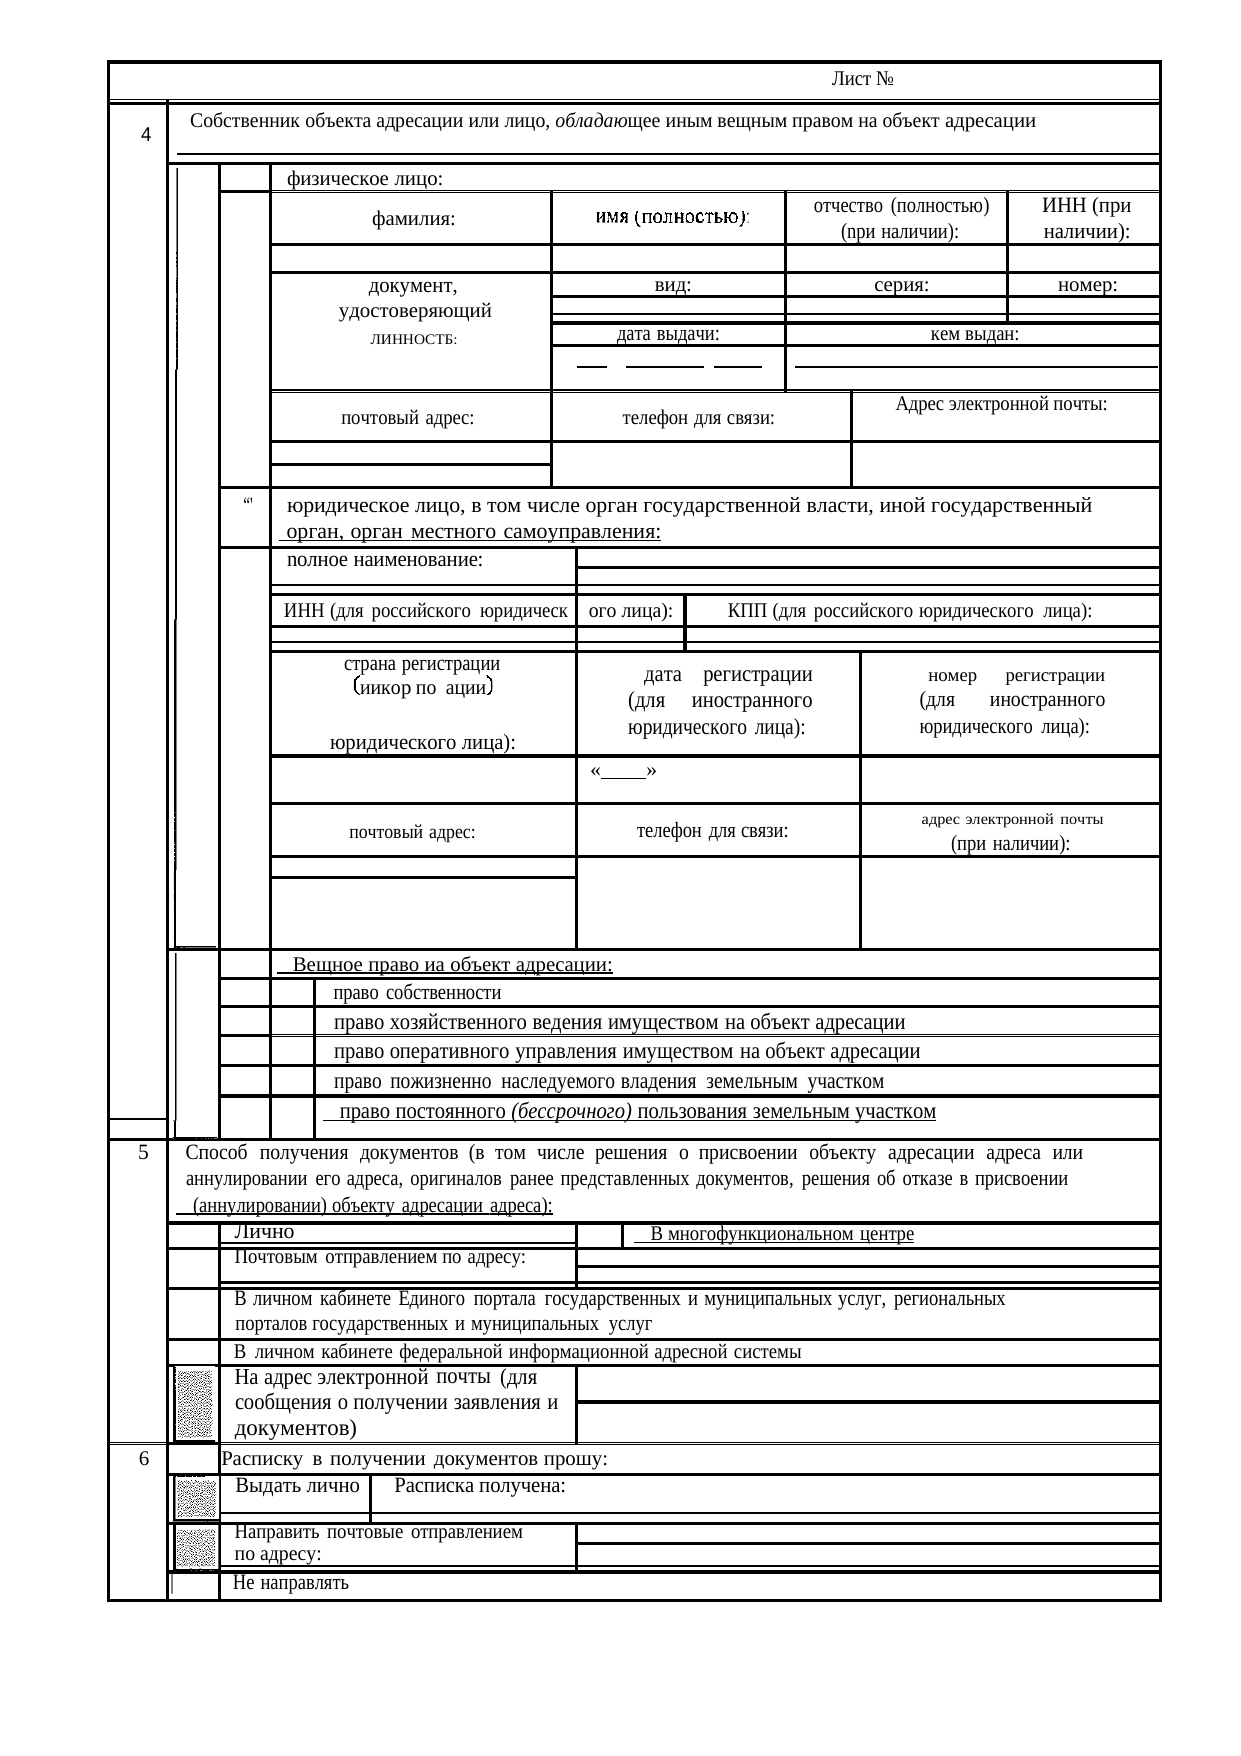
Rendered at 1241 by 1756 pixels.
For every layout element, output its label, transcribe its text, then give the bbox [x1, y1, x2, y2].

table_cell [862, 858, 1159, 948]
table_cell Вещное право иа объект адресации: [272, 951, 1159, 977]
table_cell [169, 1445, 218, 1473]
table_cell отчество (полностью) (npи наличии): [787, 193, 1006, 243]
table_cell [787, 315, 1006, 321]
table_cell Не направлять [221, 1574, 1159, 1599]
table_cell 5 [110, 1141, 166, 1442]
table_cell [221, 1037, 269, 1064]
table_cell серия: [787, 274, 1006, 294]
table_cell [272, 980, 313, 1005]
table_cell Расписку в получении документов прошу: [221, 1445, 1159, 1473]
picture [353, 675, 361, 695]
table_cell [169, 1250, 218, 1287]
table_cell [177, 155, 1159, 162]
table_cell Адрес электронной почты: [853, 393, 1159, 440]
table_cell [553, 298, 784, 313]
table_cell [578, 1225, 621, 1247]
table_cell В многофункциональном центре [624, 1225, 1159, 1247]
table_cell [553, 347, 784, 389]
table_cell [169, 1341, 218, 1363]
table_cell почтовый адрес: [272, 805, 575, 855]
table_cell [553, 315, 784, 321]
table_cell noлнoe наименование: [272, 549, 575, 584]
table_cell почтовый адрес: [272, 393, 550, 440]
table_cell [272, 1098, 313, 1138]
table_cell [110, 1120, 166, 1138]
table_cell юридическое лицо, в том числе орган государственной власти, иной государственный орган, орган местного самоуправления: [272, 489, 1159, 546]
table_cell [553, 193, 784, 243]
table_cell [372, 1514, 1159, 1522]
table_cell [578, 643, 683, 649]
table_cell [687, 628, 1159, 641]
table_cell право пожизненно наследуемого владения земельным участком [316, 1067, 1159, 1094]
table_cell [272, 1037, 313, 1064]
table_cell [272, 628, 575, 641]
table_cell [1009, 298, 1159, 313]
table_cell право постоянного (бессрочного) пользования земельным участком [316, 1098, 1159, 1138]
table_cell [787, 246, 1006, 271]
table_cell ИНН (для российского юридическ [272, 596, 575, 625]
table_cell [221, 549, 269, 948]
table_cell [578, 1525, 1159, 1542]
table_cell адрес электронной почты (при наличии): [862, 805, 1159, 855]
picture [173, 953, 217, 1139]
table_cell [272, 586, 575, 593]
table_cell [787, 298, 1006, 313]
table_cell фамилия: [272, 193, 550, 243]
table_cell В личном кабинете федеральной информационной адресной системы [221, 1341, 1159, 1363]
table_cell право хозяйственного ведения имуществом на объект адресации [316, 1008, 1159, 1034]
table_cell [169, 1225, 218, 1247]
table_cell [221, 980, 269, 1005]
table_cell 6 [110, 1445, 166, 1599]
picture [486, 675, 493, 695]
table_cell ИНН (при наличии): [1009, 193, 1159, 243]
table_cell [578, 569, 1159, 584]
table_cell [862, 758, 1159, 802]
table_cell номер: [1009, 274, 1159, 294]
table_cell [578, 1250, 1159, 1265]
table_cell [169, 105, 177, 162]
table_cell [787, 347, 1159, 389]
table_cell [272, 879, 575, 948]
table_cell [578, 628, 683, 641]
table_cell [578, 586, 1159, 593]
table_cell | [169, 1574, 218, 1599]
table_cell [687, 643, 1159, 649]
table_cell [553, 443, 850, 486]
table_cell [578, 1367, 1159, 1400]
table_cell [221, 165, 269, 189]
table_cell кем выдан: [787, 325, 1159, 344]
picture [173, 1366, 216, 1442]
table_cell [272, 1008, 313, 1034]
table_cell [221, 1008, 269, 1034]
table_cell « » [578, 758, 859, 802]
table_cell телефон для связи: [578, 805, 859, 855]
table_cell право оперативного управления имуществом на объект адресации [316, 1037, 1159, 1064]
table_cell Расписка получена: [372, 1476, 1159, 1512]
table_cell “' [221, 489, 269, 546]
table_cell [221, 193, 269, 486]
table_cell [553, 246, 784, 271]
table_cell [272, 443, 550, 463]
table_cell страна регистрации иикорпо ации юридического лица): [272, 653, 575, 754]
table_cell [221, 1514, 369, 1522]
table_cell [578, 1404, 1159, 1442]
table_cell документ, удостоверяющий ЛИННОСТБ: [272, 274, 550, 389]
table_cell [1009, 315, 1159, 321]
table_cell Почтовым отправлением по адресу: [221, 1250, 575, 1281]
table_cell [578, 858, 859, 948]
table_cell дата выдачи: [553, 325, 784, 344]
table_cell право собственности [316, 980, 1159, 1005]
table_cell 4 [110, 105, 166, 1118]
table_cell дата регистрации (для иностранного юридического лица): [578, 653, 859, 754]
table_cell Собственник объекта адресации или лицо, обладающее иным вещным правом на объект адресации [177, 105, 1159, 153]
table_cell [578, 1545, 1159, 1564]
table_cell [169, 1290, 218, 1338]
table_cell [169, 165, 218, 948]
table_cell [578, 1268, 1159, 1281]
table_cell [272, 643, 575, 649]
table_cell [169, 951, 218, 1138]
table_header Лист № [110, 64, 1159, 99]
picture [173, 168, 217, 948]
table_cell [578, 549, 1159, 566]
table_cell [221, 1067, 269, 1094]
table_cell [272, 858, 575, 876]
table_cell КПП (для российского юридического лица): [687, 596, 1159, 625]
table_cell [1009, 246, 1159, 271]
table_cell Направить почтовые отправлением по адресу: [221, 1525, 575, 1564]
table_cell [221, 1098, 269, 1138]
picture [173, 1525, 219, 1571]
table_cell В личном кабинете Единого портала государственных и муниципальных услуг, региональных порталов государственных и муниципальных услуг [221, 1290, 1159, 1338]
table_cell Выдать лично [221, 1476, 369, 1512]
table_cell телефон для связи: [553, 393, 850, 440]
table_cell физическое лицо: [272, 165, 1159, 189]
table_cell [272, 246, 550, 271]
table_cell номер регистрации (для иностранного юридического лица): [862, 653, 1159, 754]
table_cell [169, 1525, 173, 1570]
picture [596, 211, 749, 227]
table_cell [272, 466, 550, 486]
table_cell [272, 1067, 313, 1094]
picture [172, 1476, 220, 1522]
table_cell вид: [553, 274, 784, 294]
table_cell [221, 951, 269, 977]
table_cell [169, 1367, 173, 1442]
table_cell На адрес электронной почты (для сообщения о получении заявления и документов) [221, 1367, 575, 1442]
table_cell Лично [221, 1225, 575, 1242]
table_cell Способ получения документов (в том числе решения о присвоении объекту адресации адреса или аннулировании его адреса, оригиналов ранее представленных документов, решения об отказе в присвоении (аннулировании) объекту адресации адреса): [169, 1141, 1159, 1221]
table_cell ого лица): [578, 596, 683, 625]
table_cell [272, 758, 575, 802]
table_cell [853, 443, 1159, 486]
